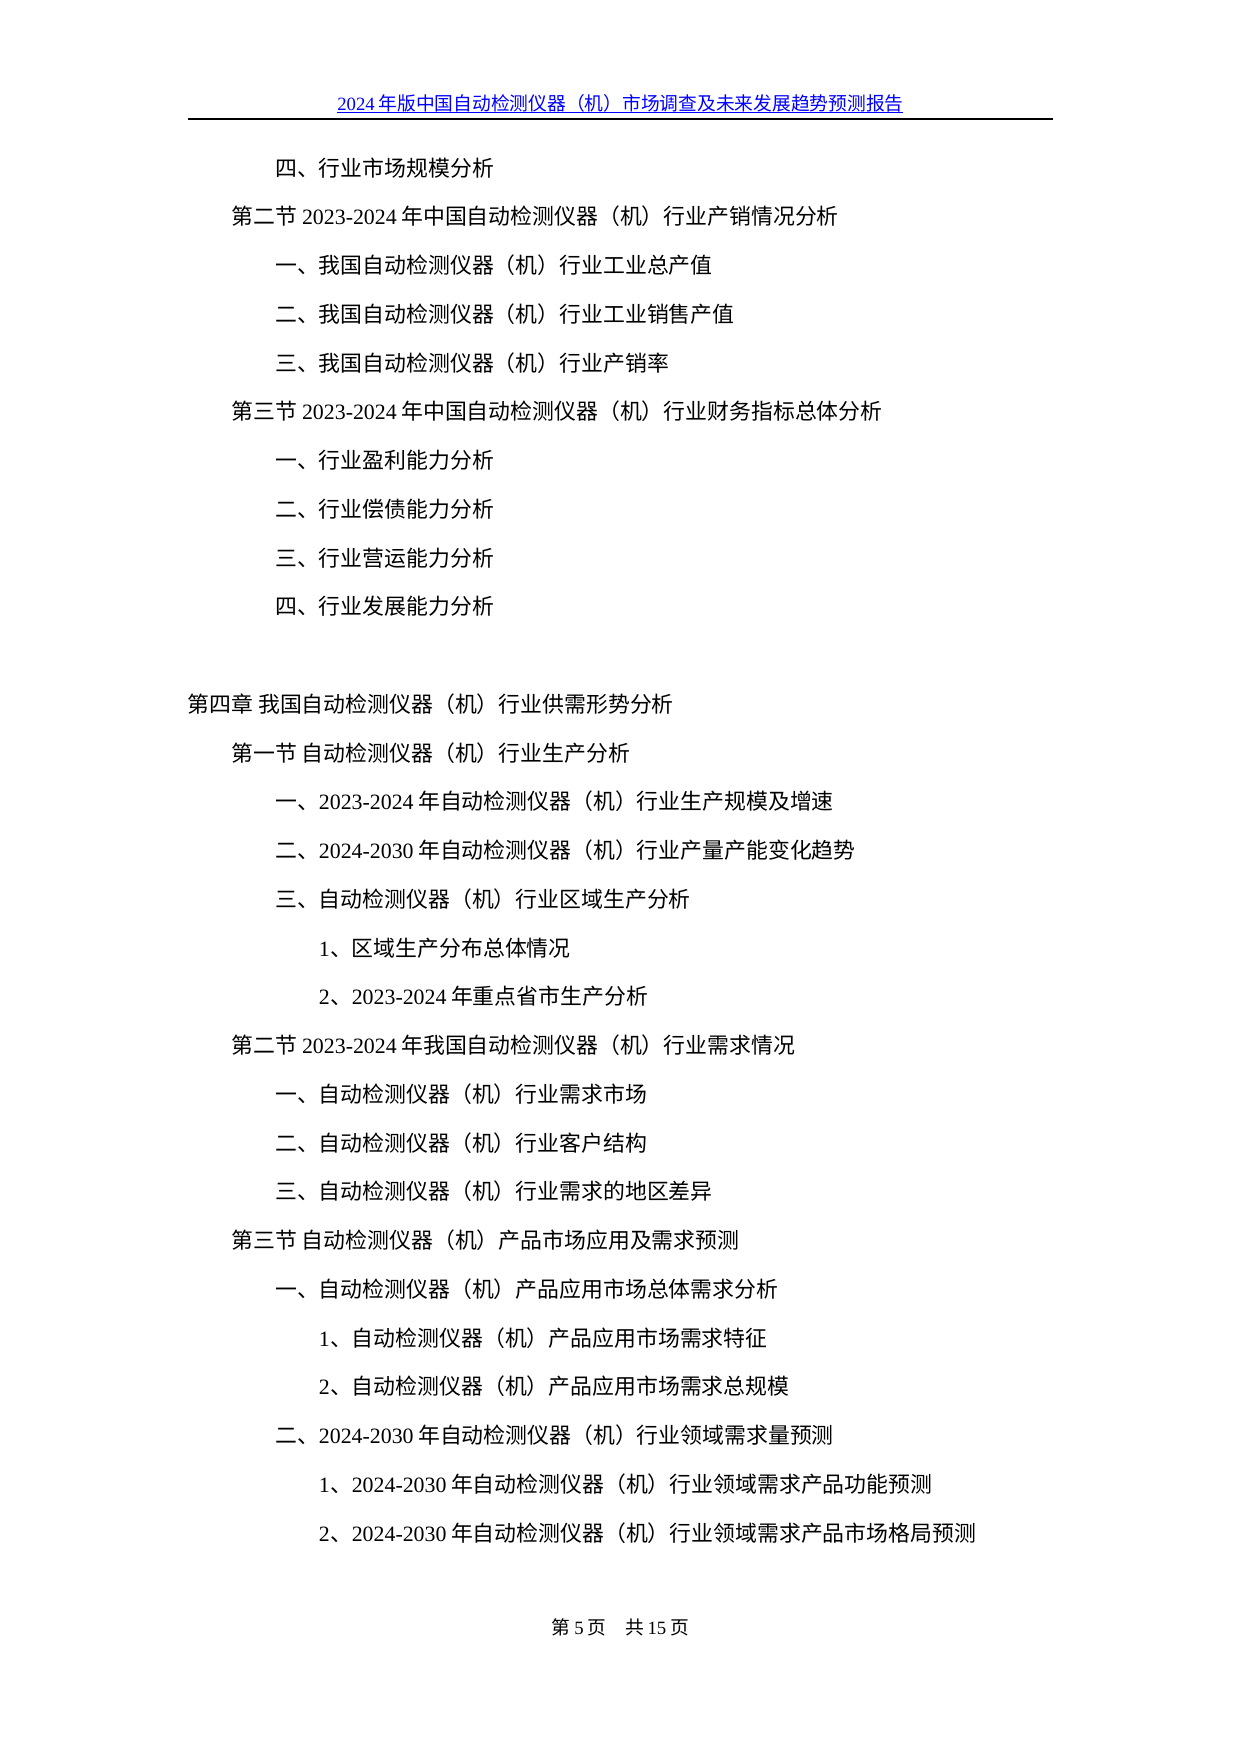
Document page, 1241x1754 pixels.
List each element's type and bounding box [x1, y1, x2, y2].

text [187, 150, 1053, 1548]
